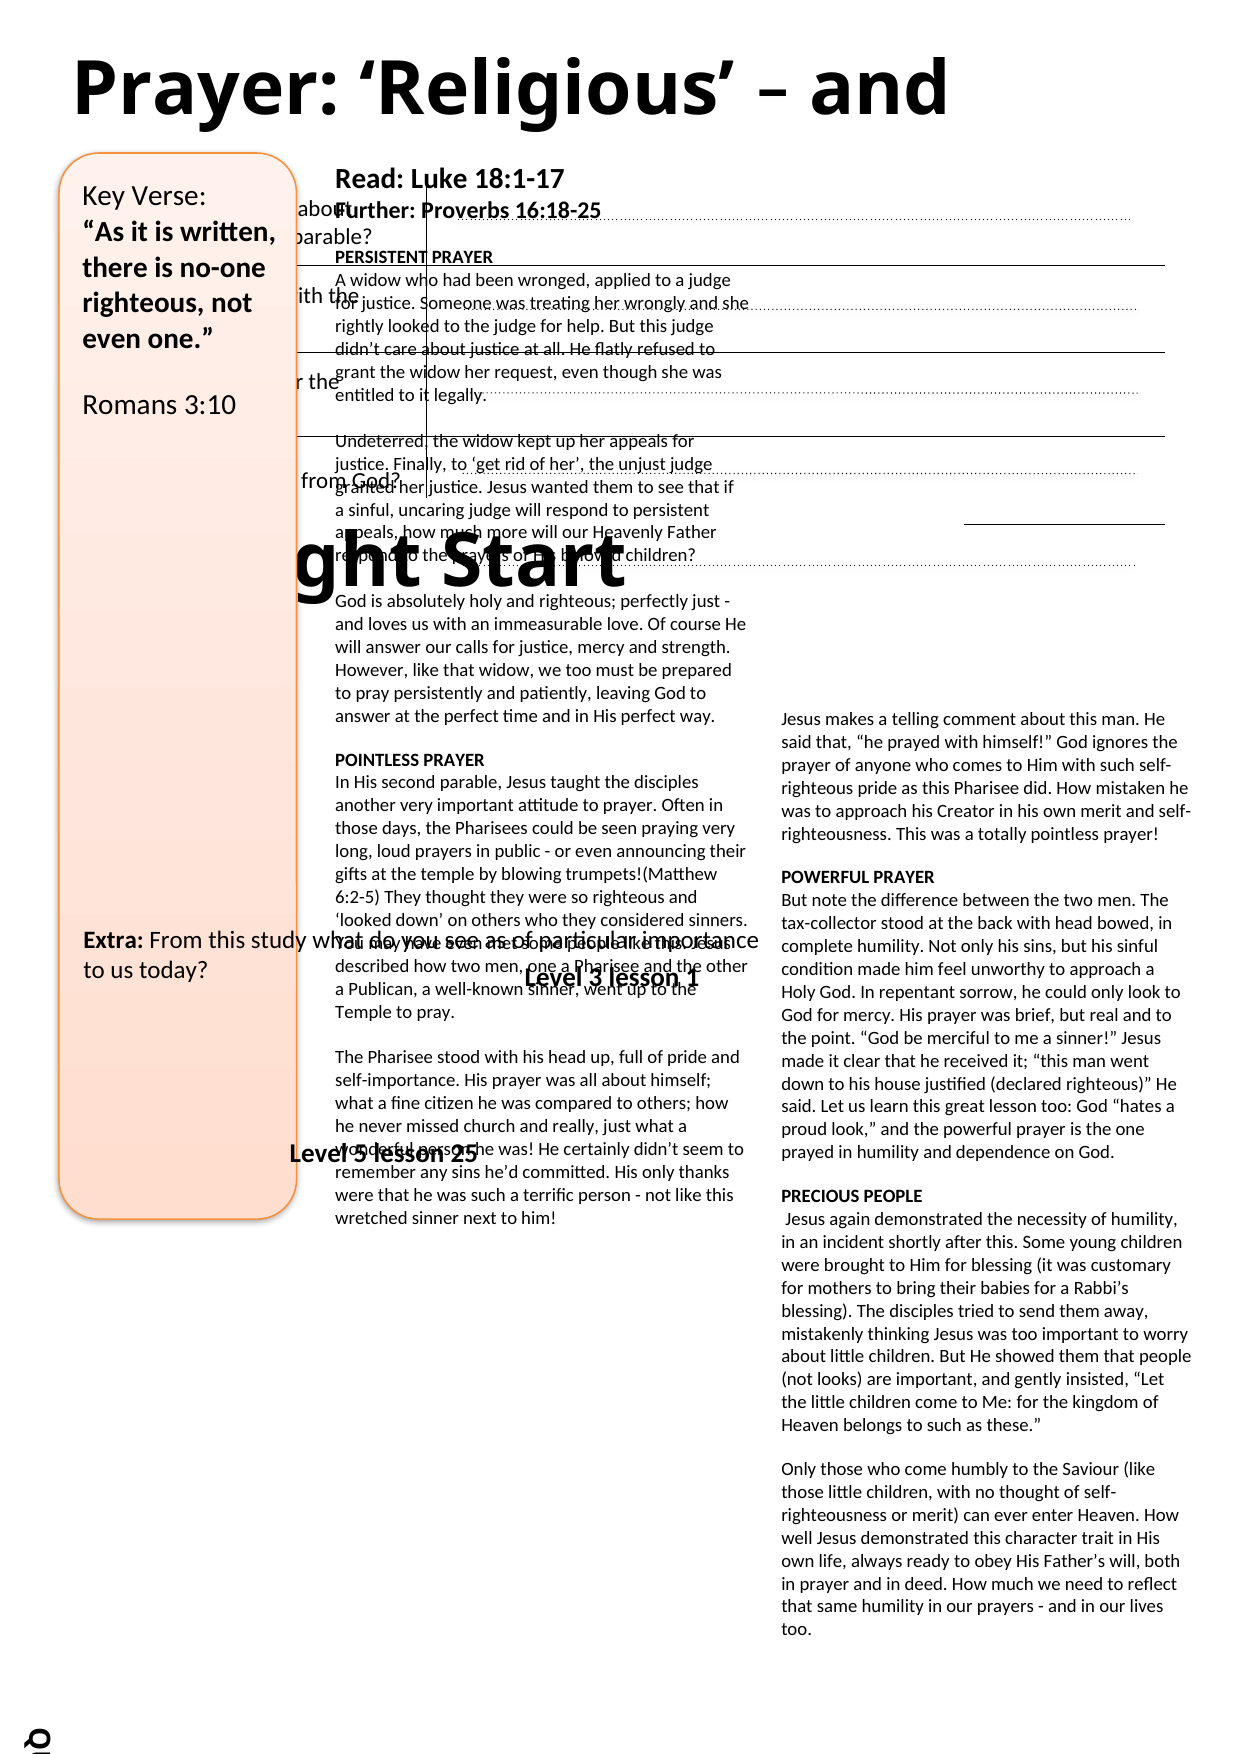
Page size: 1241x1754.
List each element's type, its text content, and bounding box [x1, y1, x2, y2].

table_cell 2. What was wrong with the Pharisee’s prayer? [302, 266, 426, 352]
table_header [427, 179, 1165, 265]
table_header 1. What did you learn about prayer in Jesus’ first parable? [298, 179, 426, 265]
table_cell [427, 437, 1165, 523]
table_cell 3. Why did God answer the Publican’s prayer? [302, 353, 426, 436]
table_cell [427, 266, 1165, 352]
table_cell [964, 525, 1165, 611]
table_cell 4. What did he receive from God? [302, 437, 426, 498]
table_cell [427, 353, 1165, 436]
